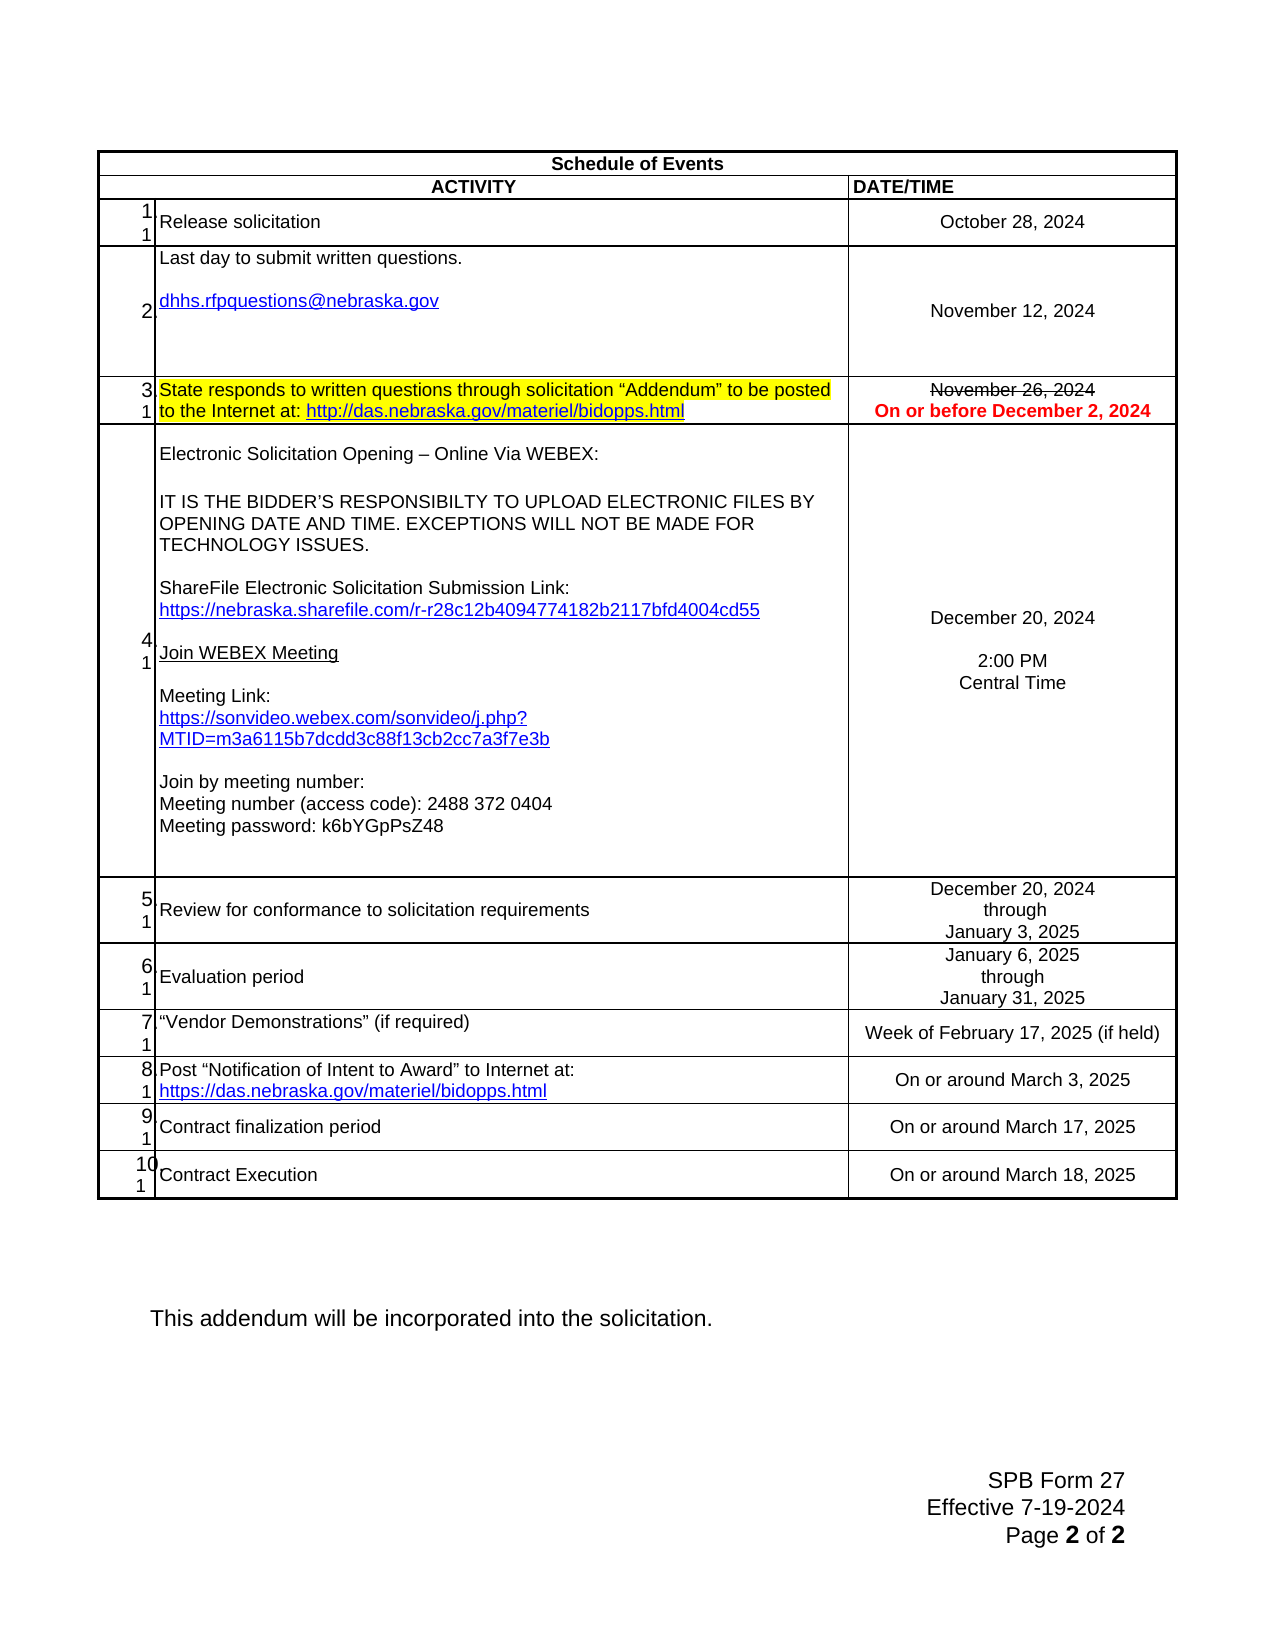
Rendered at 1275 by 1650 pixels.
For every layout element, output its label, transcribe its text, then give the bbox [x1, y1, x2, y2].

table_cell December 20, 2024 2:00 PM Central Time [849, 425, 1175, 876]
table_cell 1 [100, 878, 154, 942]
table_cell Week of February 17, 2025 (if held) [849, 1010, 1175, 1056]
table_cell October 28, 2024 [849, 200, 1175, 245]
table_cell Electronic Solicitation Opening – Online Via WEBEX: IT IS THE BIDDER’S RESPONSIBILTY TO UPLOAD ELECTRONIC FILES BY OPENING DATE AND TIME. EXCEPTIONS WILL NOT BE MADE FOR TECHNOLOGY ISSUES. ShareFile Electronic Solicitation Submission Link: https://nebraska.sharefile.com/r-r28c12b4094774182b2117bfd4004cd55 Join WEBEX Meeting Meeting Link: https://sonvideo.webex.com/sonvideo/j.php?MTID=m3a6115b7dcdd3c88f13cb2cc7a3f7e3b Join by meeting number: Meeting number (access code): 2488 372 0404 Meeting password: k6bYGpPsZ48 [156, 425, 848, 876]
table_cell 1 [100, 1104, 154, 1150]
table_cell On or around March 3, 2025 [849, 1057, 1175, 1103]
table_cell November 12, 2024 [849, 247, 1175, 376]
table_cell Post “Notification of Intent to Award” to Internet at: https://das.nebraska.gov/materiel/bidopps.html [156, 1057, 848, 1103]
table_cell 1 [100, 944, 154, 1008]
table_cell Contract Execution [156, 1151, 848, 1197]
text This addendum will be incorporated into the solicitation. [150, 1305, 1125, 1332]
table_cell December 20, 2024 through January 3, 2025 [849, 878, 1175, 942]
table_cell 1 [100, 200, 154, 245]
table_cell Evaluation period [156, 944, 848, 1008]
table_cell “Vendor Demonstrations” (if required) [156, 1010, 848, 1056]
table_cell January 6, 2025 through January 31, 2025 [849, 944, 1175, 1008]
table_cell On or around March 17, 2025 [849, 1104, 1175, 1150]
table_cell 1 [100, 425, 154, 876]
table_cell On or around March 18, 2025 [849, 1151, 1175, 1197]
table_cell [100, 247, 154, 376]
table_cell State responds to written questions through solicitation “Addendum” to be posted to the Internet at: http://das.nebraska.gov/materiel/bidopps.html [156, 377, 848, 423]
table_cell Review for conformance to solicitation requirements [156, 878, 848, 942]
table_cell Release solicitation [156, 200, 848, 245]
table_cell 1 [100, 1010, 154, 1056]
table_cell Contract finalization period [156, 1104, 848, 1150]
table_cell 1 [100, 377, 154, 423]
table_cell November 26, 2024 On or before December 2, 2024 [849, 377, 1175, 423]
table_cell ACTIVITY [100, 176, 848, 198]
table_cell 1 [100, 1057, 154, 1103]
table_cell 1 [100, 1151, 154, 1197]
table_cell Last day to submit written questions. dhhs.rfpquestions@nebraska.gov [156, 247, 848, 376]
table_header Schedule of Events [100, 153, 1175, 175]
table_cell DATE/TIME [849, 176, 1175, 198]
